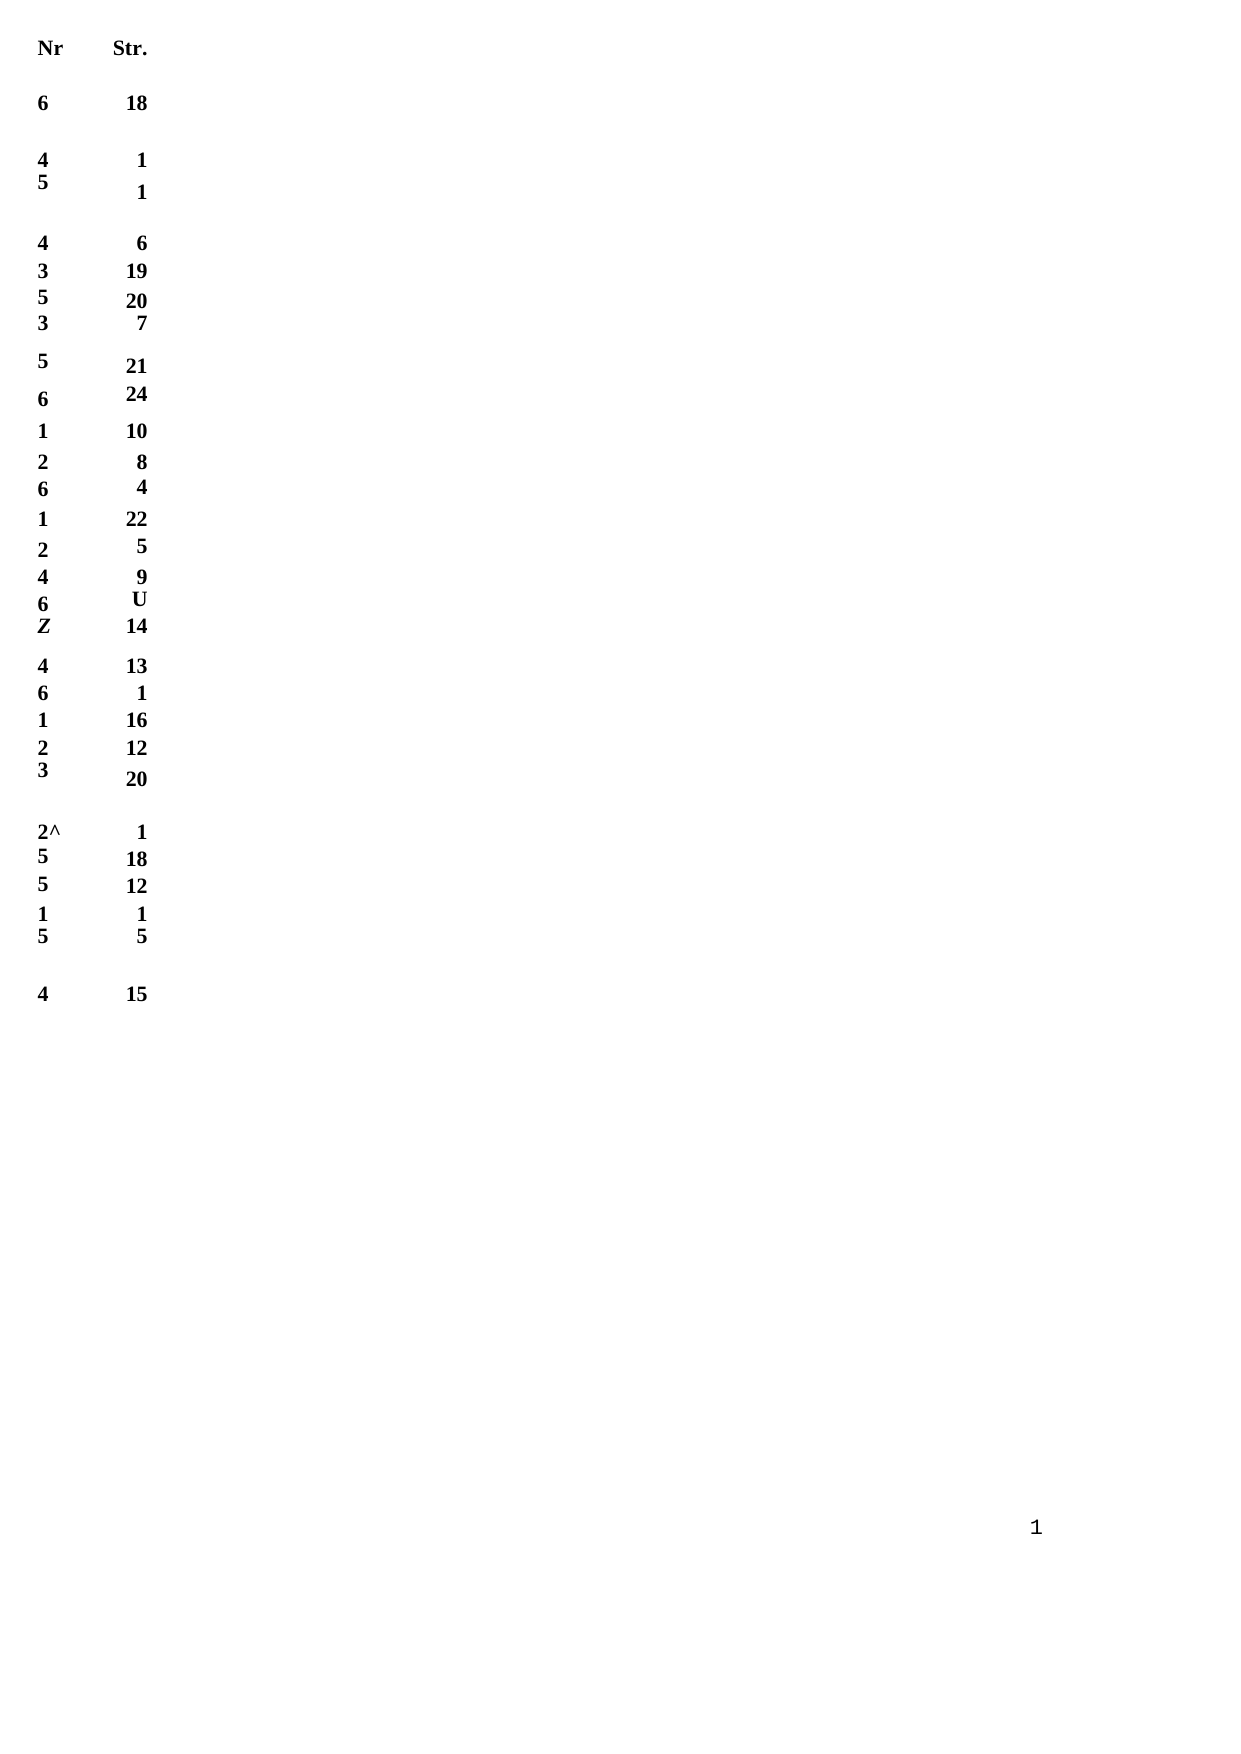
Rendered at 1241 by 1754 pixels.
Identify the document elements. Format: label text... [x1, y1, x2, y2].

table_cell 3 [36, 313, 93, 346]
table_cell 4 [36, 647, 93, 677]
table_cell 19 [93, 255, 148, 282]
table_cell 3 [36, 255, 93, 282]
table_cell 5 [93, 531, 148, 562]
table_cell 16 [93, 705, 148, 732]
table_cell 5 [36, 926, 93, 967]
table_cell 20 [93, 760, 148, 799]
table_cell 1 [36, 898, 93, 926]
table_cell 12 [93, 871, 148, 898]
table_cell 18 [93, 76, 148, 131]
table_cell 1 [93, 131, 148, 172]
table_cell 1 [93, 172, 148, 213]
table_cell 9 [93, 562, 148, 589]
table_cell 6 [36, 678, 93, 705]
table_cell Z [36, 616, 93, 647]
table_cell 5 [36, 871, 93, 898]
table_cell 4 [36, 131, 93, 172]
table_cell 2 [36, 443, 93, 474]
table_cell 12 [93, 732, 148, 760]
table_cell 1 [36, 705, 93, 732]
table_cell 6 [36, 589, 93, 616]
table_cell 3 [36, 760, 93, 799]
table_cell 2^ [36, 799, 93, 844]
table_cell 5 [36, 283, 93, 313]
table_cell 2 [36, 732, 93, 760]
table_cell 6 [36, 76, 93, 131]
table_cell U [93, 589, 148, 616]
table_cell 6 [36, 378, 93, 411]
table_cell 13 [93, 647, 148, 677]
table_cell 14 [93, 616, 148, 647]
table_cell 5 [36, 172, 93, 213]
table_cell 18 [93, 844, 148, 871]
table_header Nr [36, 38, 93, 76]
table_cell 22 [93, 501, 148, 531]
table_cell 5 [36, 346, 93, 378]
table_cell 7 [93, 313, 148, 346]
table_cell 6 [93, 213, 148, 255]
table_cell 15 [93, 968, 148, 1006]
table_header Str. [93, 38, 148, 76]
table_cell 1 [93, 799, 148, 844]
table_cell 5 [36, 844, 93, 871]
table_cell 4 [93, 474, 148, 501]
table_cell 2 [36, 531, 93, 562]
table_cell 5 [93, 926, 148, 967]
table_cell 1 [93, 898, 148, 926]
table_cell 1 [93, 678, 148, 705]
text 1 [1029, 1517, 1043, 1539]
table_cell 8 [93, 443, 148, 474]
table_cell 4 [36, 562, 93, 589]
table_cell 6 [36, 474, 93, 501]
table_cell 1 [36, 501, 93, 531]
table_cell 24 [93, 378, 148, 411]
table_cell 4 [36, 968, 93, 1006]
table_cell 1 [36, 411, 93, 443]
table_cell 10 [93, 411, 148, 443]
table_cell 20 [93, 283, 148, 313]
table_cell 21 [93, 346, 148, 378]
table_cell 4 [36, 213, 93, 255]
